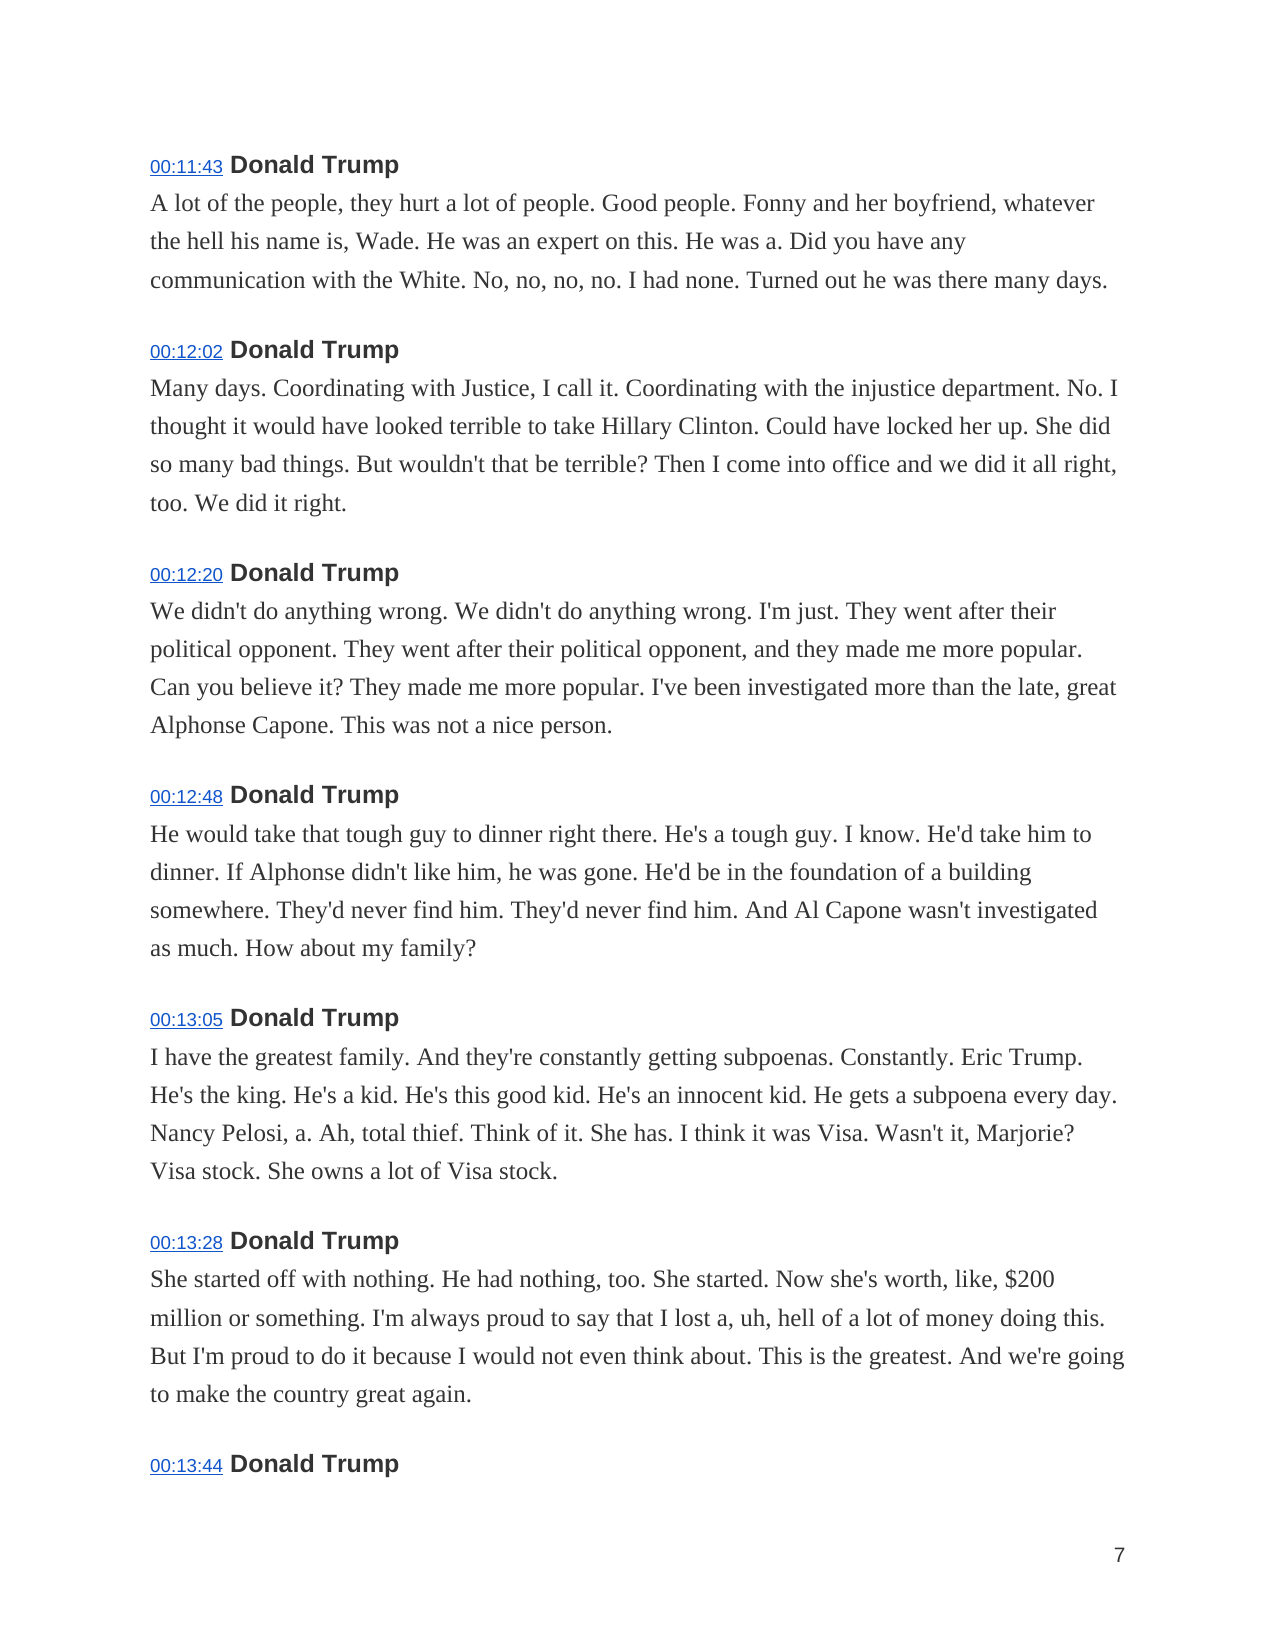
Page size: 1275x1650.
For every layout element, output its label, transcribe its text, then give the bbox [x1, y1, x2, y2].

text 00:12:48 Donald Trump [150, 781, 1125, 809]
text 00:13:28 Donald Trump [150, 1226, 1125, 1255]
text Many days. Coordinating with Justice, I call it. Coordinating with the injustice department. No. I thought it would have looked terrible to take Hillary Clinton. Could have locked her up. She did so many bad things. But wouldn't that be terrible? Then I come into office and we did it all right, too. We did it right. [150, 373, 1125, 516]
text 00:13:05 Donald Trump [150, 1003, 1125, 1032]
text 00:11:43 Donald Trump [150, 150, 1125, 179]
text She started off with nothing. He had nothing, too. She started. Now she's worth, like, $200 million or something. I'm always proud to say that I lost a, uh, hell of a lot of money doing this. But I'm proud to do it because I would not even think about. This is the greatest. And we're going to make the country great again. [150, 1264, 1125, 1408]
text I have the greatest family. And they're constantly getting subpoenas. Constantly. Eric Trump. He's the king. He's a kid. He's this good kid. He's an innocent kid. He gets a subpoena every day. Nancy Pelosi, a. Ah, total thief. Think of it. She has. I think it was Visa. Wasn't it, Marjorie? Visa stock. She owns a lot of Visa stock. [150, 1042, 1125, 1185]
text A lot of the people, they hurt a lot of people. Good people. Fonny and her boyfriend, whatever the hell his name is, Wade. He was an expert on this. He was a. Did you have any communication with the White. No, no, no, no. I had none. Turned out he was there many days. [150, 188, 1125, 293]
text 00:12:02 Donald Trump [150, 335, 1125, 363]
text We didn't do anything wrong. We didn't do anything wrong. I'm just. They went after their political opponent. They went after their political opponent, and they made me more popular. Can you believe it? They made me more popular. I've been investigated more than the late, great Alphonse Capone. This was not a nice person. [150, 596, 1125, 739]
text 00:12:20 Donald Trump [150, 558, 1125, 586]
text He would take that tough guy to dinner right there. He's a tough guy. I know. He'd take him to dinner. If Alphonse didn't like him, he was gone. He'd be in the foundation of a building somewhere. They'd never find him. They'd never find him. And Al Capone wasn't investigated as much. How about my family? [150, 819, 1125, 962]
text 00:13:44 Donald Trump [150, 1449, 1125, 1478]
